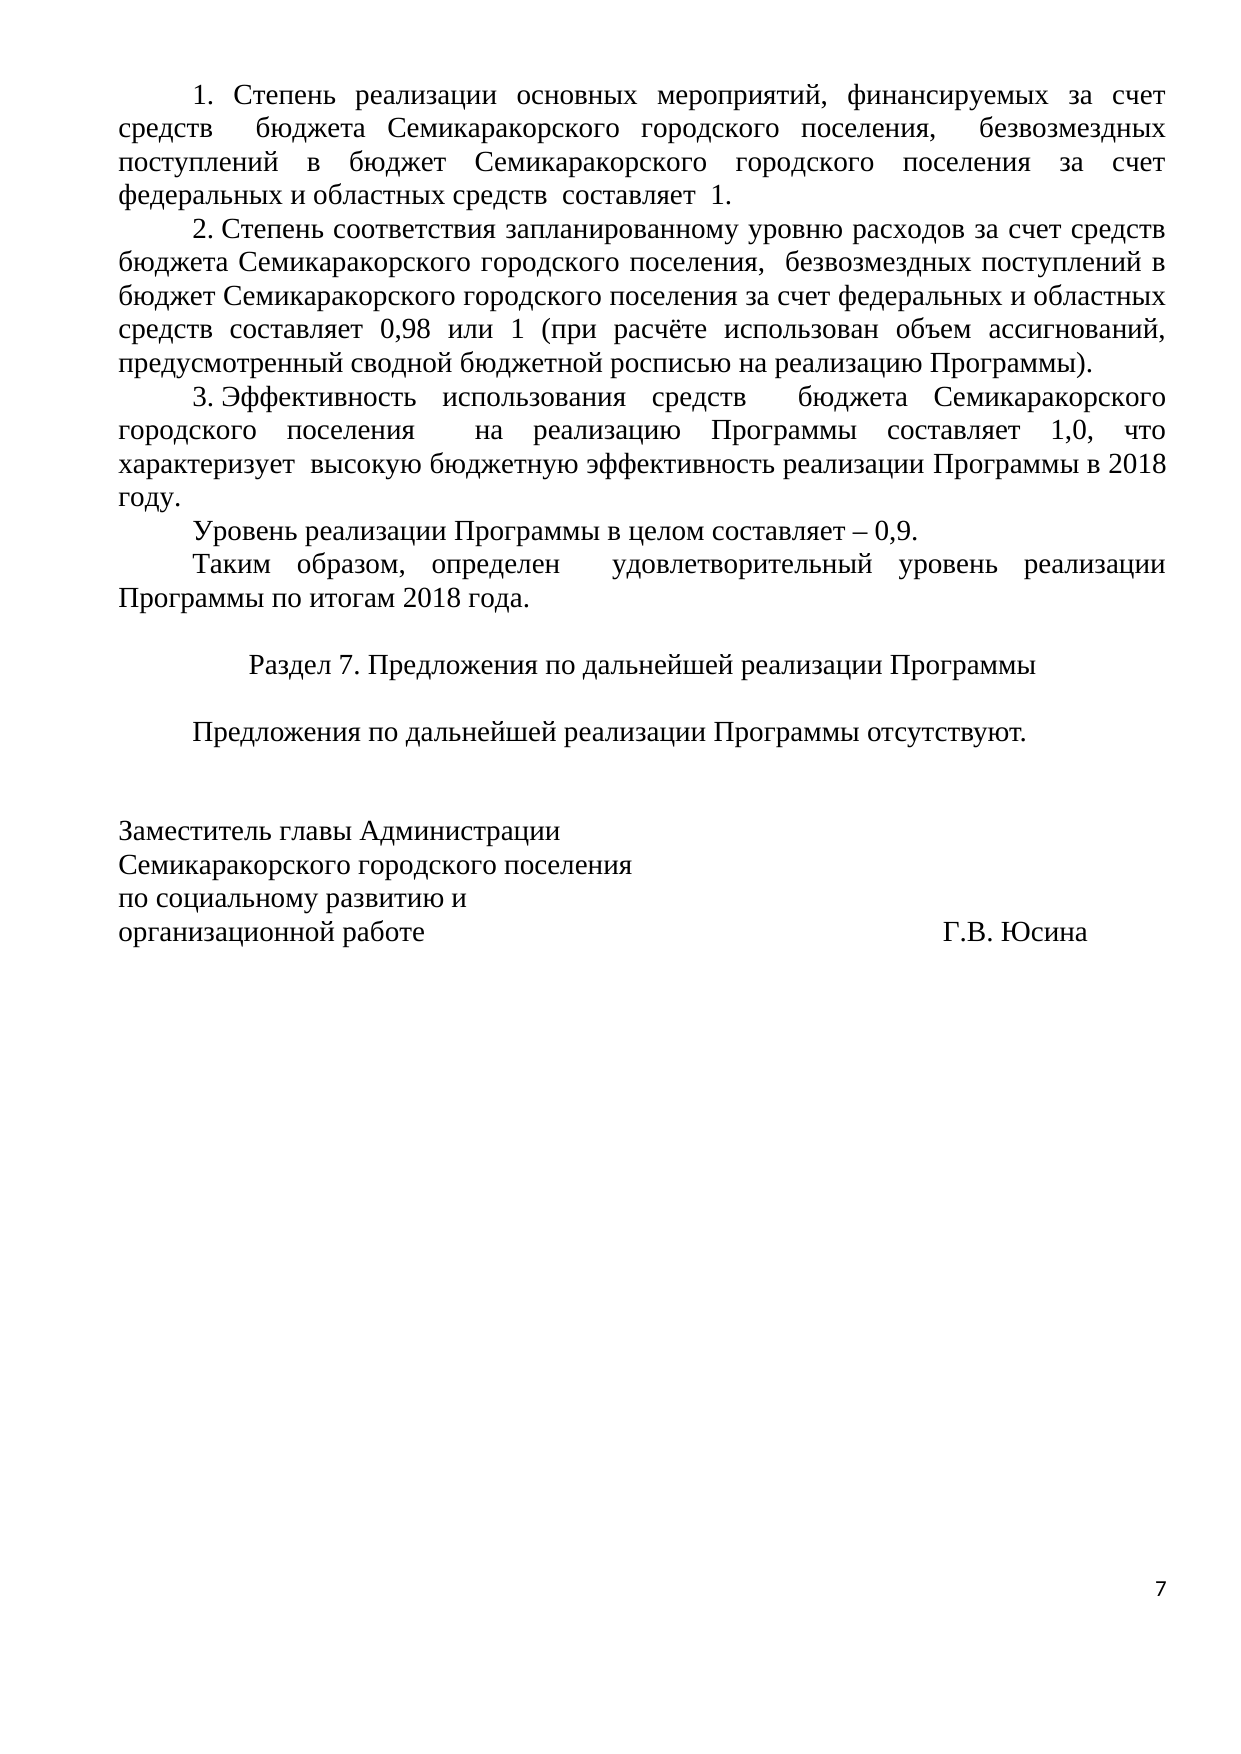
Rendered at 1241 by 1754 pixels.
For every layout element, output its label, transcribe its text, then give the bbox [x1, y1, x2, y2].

text по социальному развитию и [118, 880, 1167, 914]
text Семикаракорского городского поселения [118, 847, 1167, 880]
text Заместитель главы Администрации [118, 813, 1167, 847]
text Уровень реализации Программы в целом составляет – 0,9. [118, 513, 1167, 546]
text Раздел 7. Предложения по дальнейшей реализации Программы [118, 647, 1167, 681]
text 2. Степень соответствия запланированному уровню расходов за счет средств бюджета Семикаракорского городского поселения, безвозмездных поступлений в бюджет Семикаракорского городского поселения за счет федеральных и областных средств составляет 0,98 или 1 (при расчёте использован объем ассигнований, предусмотренный сводной бюджетной росписью на реализацию Программы). [118, 211, 1167, 379]
text 3. Эффективность использования средств бюджета Семикаракорского городского поселения на реализацию Программы составляет 1,0, что характеризует высокую бюджетную эффективность реализации Программы в 2018 году. [118, 379, 1167, 513]
text организационной работе Г.В. Юсина [118, 914, 1167, 947]
text Таким образом, определен удовлетворительный уровень реализации Программы по итогам 2018 года. [118, 546, 1167, 613]
text 1. Степень реализации основных мероприятий, финансируемых за счет средств бюджета Семикаракорского городского поселения, безвозмездных поступлений в бюджет Семикаракорского городского поселения за счет федеральных и областных средств составляет 1. [118, 77, 1167, 211]
text Предложения по дальнейшей реализации Программы отсутствуют. [118, 714, 1167, 748]
